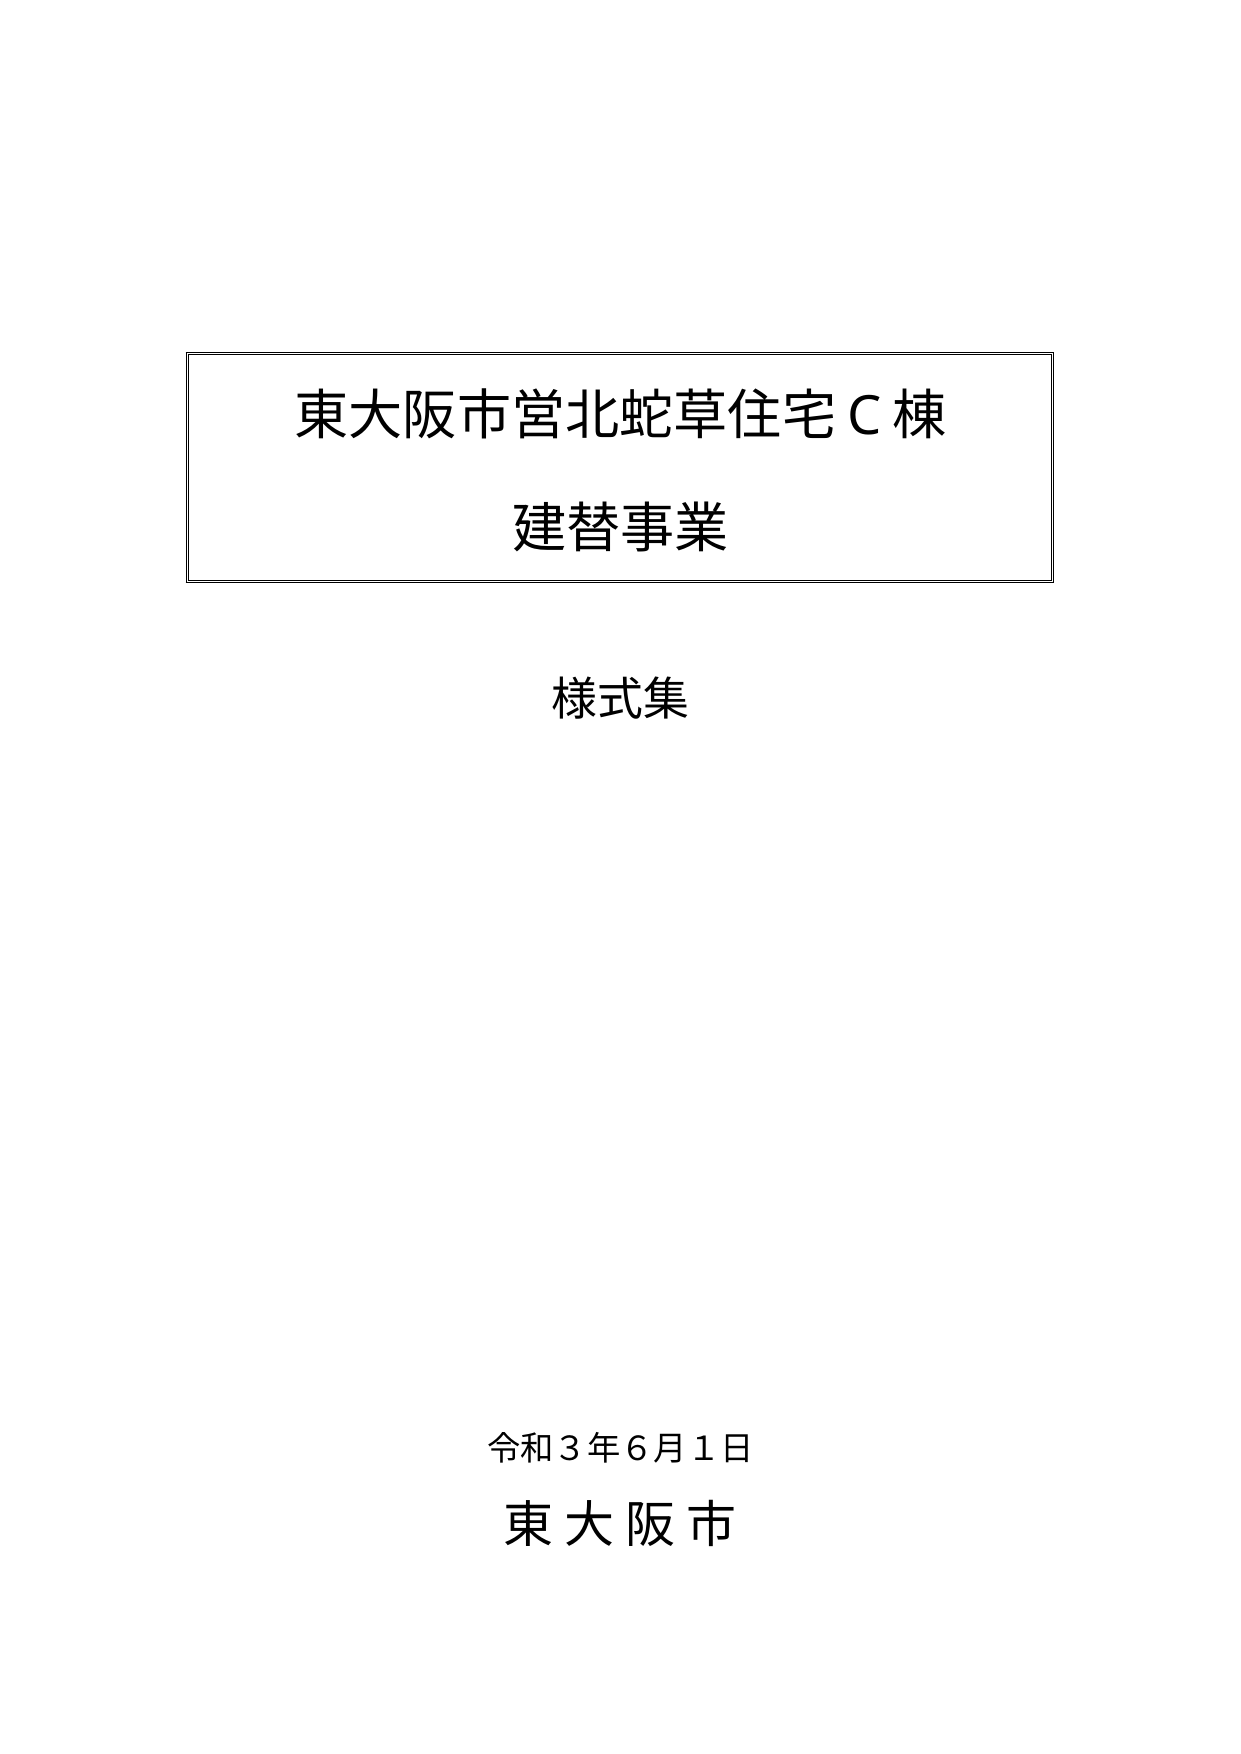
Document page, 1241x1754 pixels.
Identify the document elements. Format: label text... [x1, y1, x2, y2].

text 令和３年６月１日 [148, 1408, 1092, 1483]
table_header 東大阪市営北蛇草住宅C棟 建替事業 [189, 355, 1051, 580]
text 様式集 [148, 658, 1092, 733]
text 東 大 阪 市 [148, 1483, 1092, 1558]
